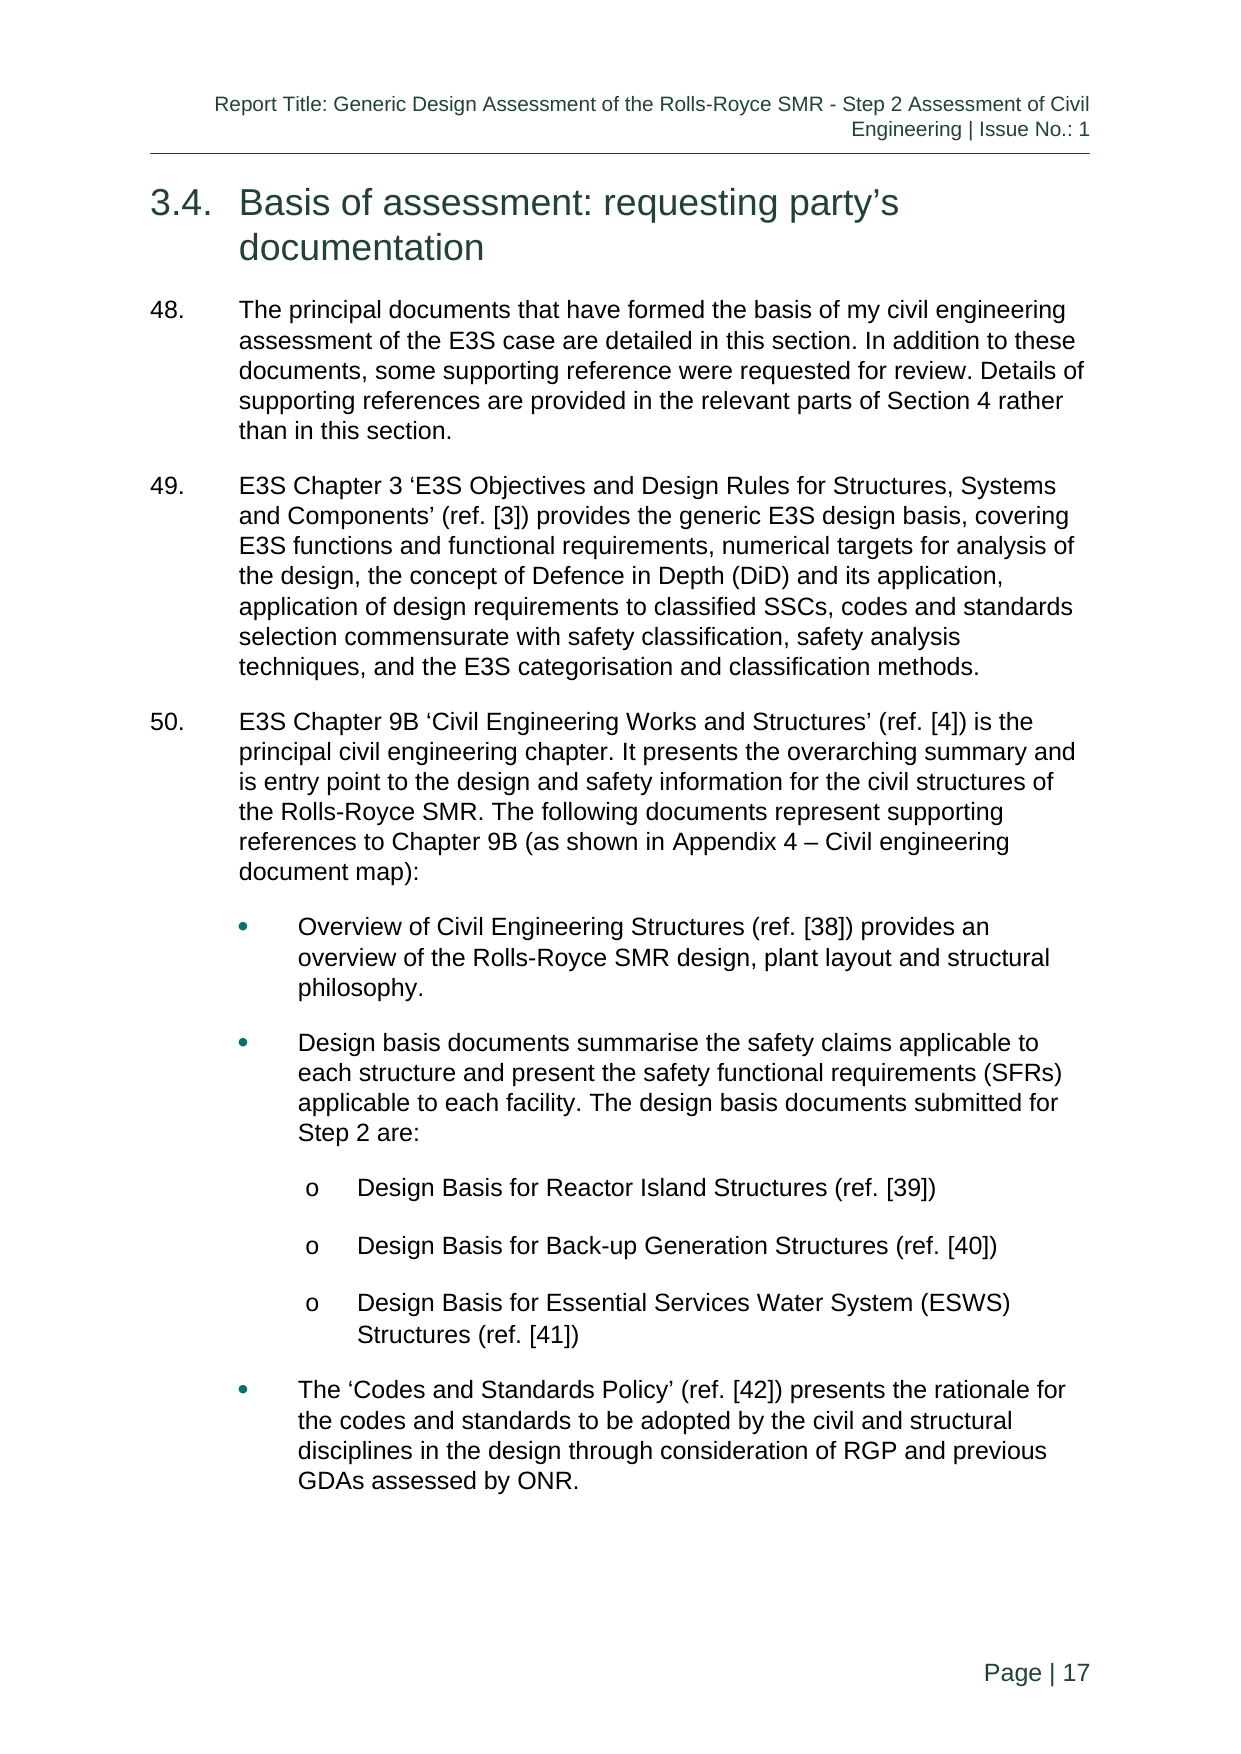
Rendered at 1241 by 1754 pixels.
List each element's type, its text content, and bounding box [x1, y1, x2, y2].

list Design Basis for Essential Services Water System (ESWS) Structures (ref. ) [304, 1288, 1090, 1349]
list Design Basis for Reactor Island Structures (ref. ) [304, 1173, 1090, 1204]
list Design basis documents summarise the safety claims applicable to each structure and present the safety functional requirements (SFRs) applicable to each facility. The design basis documents submitted for Step 2 are: [239, 1028, 1090, 1147]
text E3S Chapter 9B ‘Civil Engineering Works and Structures’ (ref. ) is the principal civil engineering chapter. It presents the overarching summary and is entry point to the design and safety information for the civil structures of the Rolls-Royce SMR. The following documents represent supporting references to Chapter 9B (as shown in Appendix 4 – Civil Engineering Document Map): [150, 707, 1090, 886]
list The ‘Codes and Standards Policy’ (ref. ) presents the rationale for the codes and standards to be adopted by the civil and structural disciplines in the design through consideration of RGP and previous GDAs assessed by ONR. [239, 1376, 1090, 1495]
subtitle Basis of assessment: requesting party’s documentation [150, 180, 1090, 268]
text The principal documents that have formed the basis of my civil engineering assessment of the E3S case are detailed in this section. In addition to these documents, some supporting reference were requested for review. Details of supporting references are provided in the relevant parts of Section 4 rather than in this section. [150, 296, 1090, 445]
list Design Basis for Back-up Generation Structures (ref. ) [304, 1231, 1090, 1262]
list Overview of Civil Engineering Structures (ref. ) provides an overview of the Rolls-Royce SMR design, plant layout and structural philosophy. [239, 912, 1090, 1001]
text E3S Chapter 3 ‘E3S Objectives and Design Rules for Structures, Systems and Components’ (ref. ) provides the generic E3S design basis, covering E3S functions and functional requirements, numerical targets for analysis of the design, the concept of Defence in Depth (DiD) and its application, application of design requirements to classified SSCs, codes and standards selection commensurate with safety classification, safety analysis techniques, and the E3S categorisation and classification methods. [150, 471, 1090, 680]
